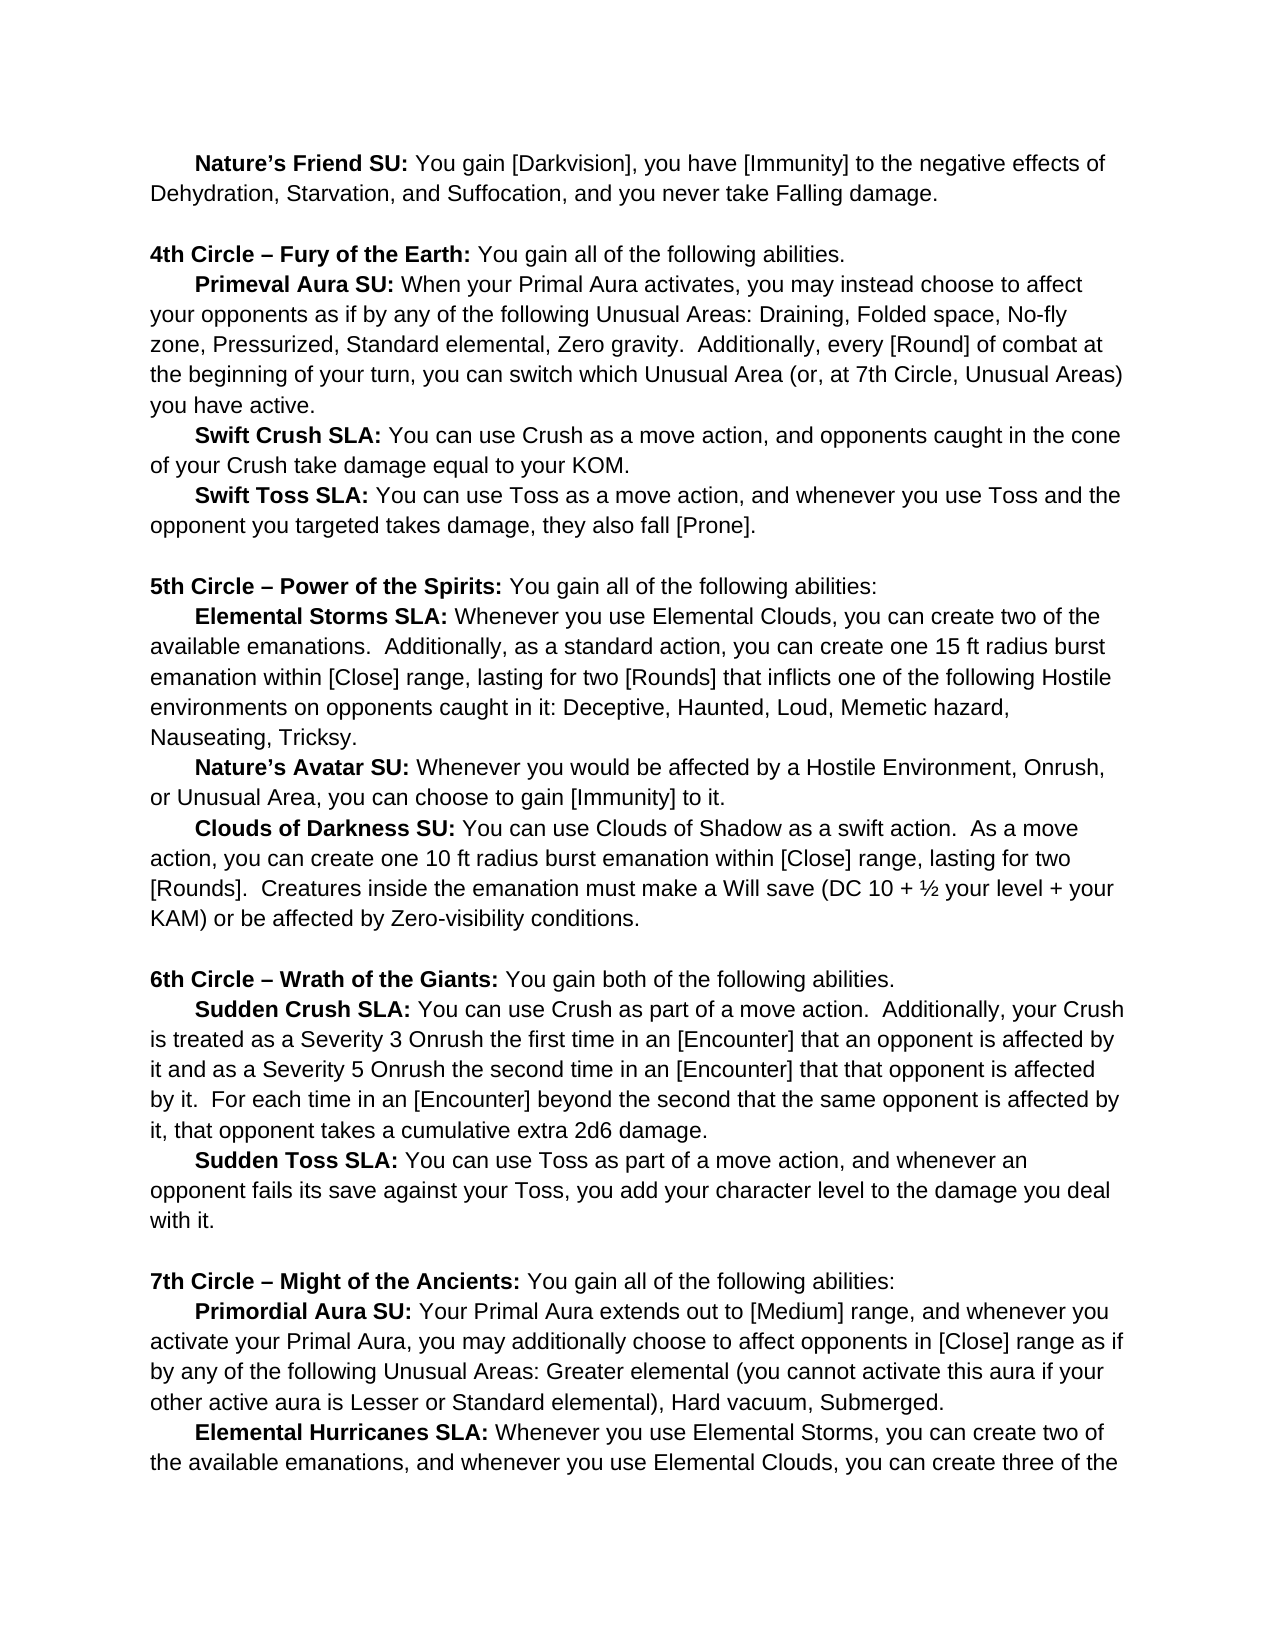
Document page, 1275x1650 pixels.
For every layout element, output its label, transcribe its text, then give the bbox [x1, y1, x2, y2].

text Sudden Toss SLA: You can use Toss as part of a move action, and whenever an opponent fails its save against your Toss, you add your character level to the damage you deal with it. [150, 1147, 1125, 1234]
text Swift Crush SLA: You can use Crush as a move action, and opponents caught in the cone of your Crush take damage equal to your KOM. [150, 422, 1125, 478]
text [150, 1419, 1125, 1475]
text Primordial Aura SU: Your Primal Aura extends out to [Medium] range, and whenever you activate your Primal Aura, you may additionally choose to affect opponents in [Close] range as if by any of the following Unusual Areas: Greater elemental (you cannot activate this aura if your other active aura is Lesser or Standard elemental), Hard vacuum, Submerged. [150, 1298, 1125, 1415]
text Nature’s Avatar SU: Whenever you would be affected by a Hostile Environment, Onrush, or Unusual Area, you can choose to gain [Immunity] to it. [150, 754, 1125, 811]
text Nature’s Friend SU: You gain [Darkvision], you have [Immunity] to the negative effects of Dehydration, Starvation, and Suffocation, and you never take Falling damage. [150, 150, 1125, 207]
text Primeval Aura SU: When your Primal Aura activates, you may instead choose to affect your opponents as if by any of the following Unusual Areas: Draining, Folded space, No-fly zone, Pressurized, Standard elemental, Zero gravity. Additionally, every [Round] of combat at the beginning of your turn, you can switch which Unusual Area (or, at 7th Circle, Unusual Areas) you have active. [150, 271, 1125, 418]
text Clouds of Darkness SU: You can use Clouds of Shadow as a swift action. As a move action, you can create one 10 ft radius burst emanation within [Close] range, lasting for two [Rounds]. Creatures inside the emanation must make a Will save (DC 10 + ½ your level + your KAM) or be affected by Zero-visibility conditions. [150, 814, 1125, 932]
text 6th Circle – Wrath of the Giants: You gain both of the following abilities. [150, 966, 1125, 992]
text Swift Toss SLA: You can use Toss as a move action, and whenever you use Toss and the opponent you targeted takes damage, they also fall [Prone]. [150, 482, 1125, 539]
text 5th Circle – Power of the Spirits: You gain all of the following abilities: [150, 573, 1125, 599]
text 4th Circle – Fury of the Earth: You gain all of the following abilities. [150, 241, 1125, 267]
text Sudden Crush SLA: You can use Crush as part of a move action. Additionally, your Crush is treated as a Severity 3 Onrush the first time in an [Encounter] that an opponent is affected by it and as a Severity 5 Onrush the second time in an [Encounter] that that opponent is affected by it. For each time in an [Encounter] beyond the second that the same opponent is affected by it, that opponent takes a cumulative extra 2d6 damage. [150, 996, 1125, 1143]
text 7th Circle – Might of the Ancients: You gain all of the following abilities: [150, 1268, 1125, 1294]
text Elemental Storms SLA: Whenever you use Elemental Clouds, you can create two of the available emanations. Additionally, as a standard action, you can create one 15 ft radius burst emanation within [Close] range, lasting for two [Rounds] that inflicts one of the following Hostile environments on opponents caught in it: Deceptive, Haunted, Loud, Memetic hazard, Nauseating, Tricksy. [150, 603, 1125, 750]
